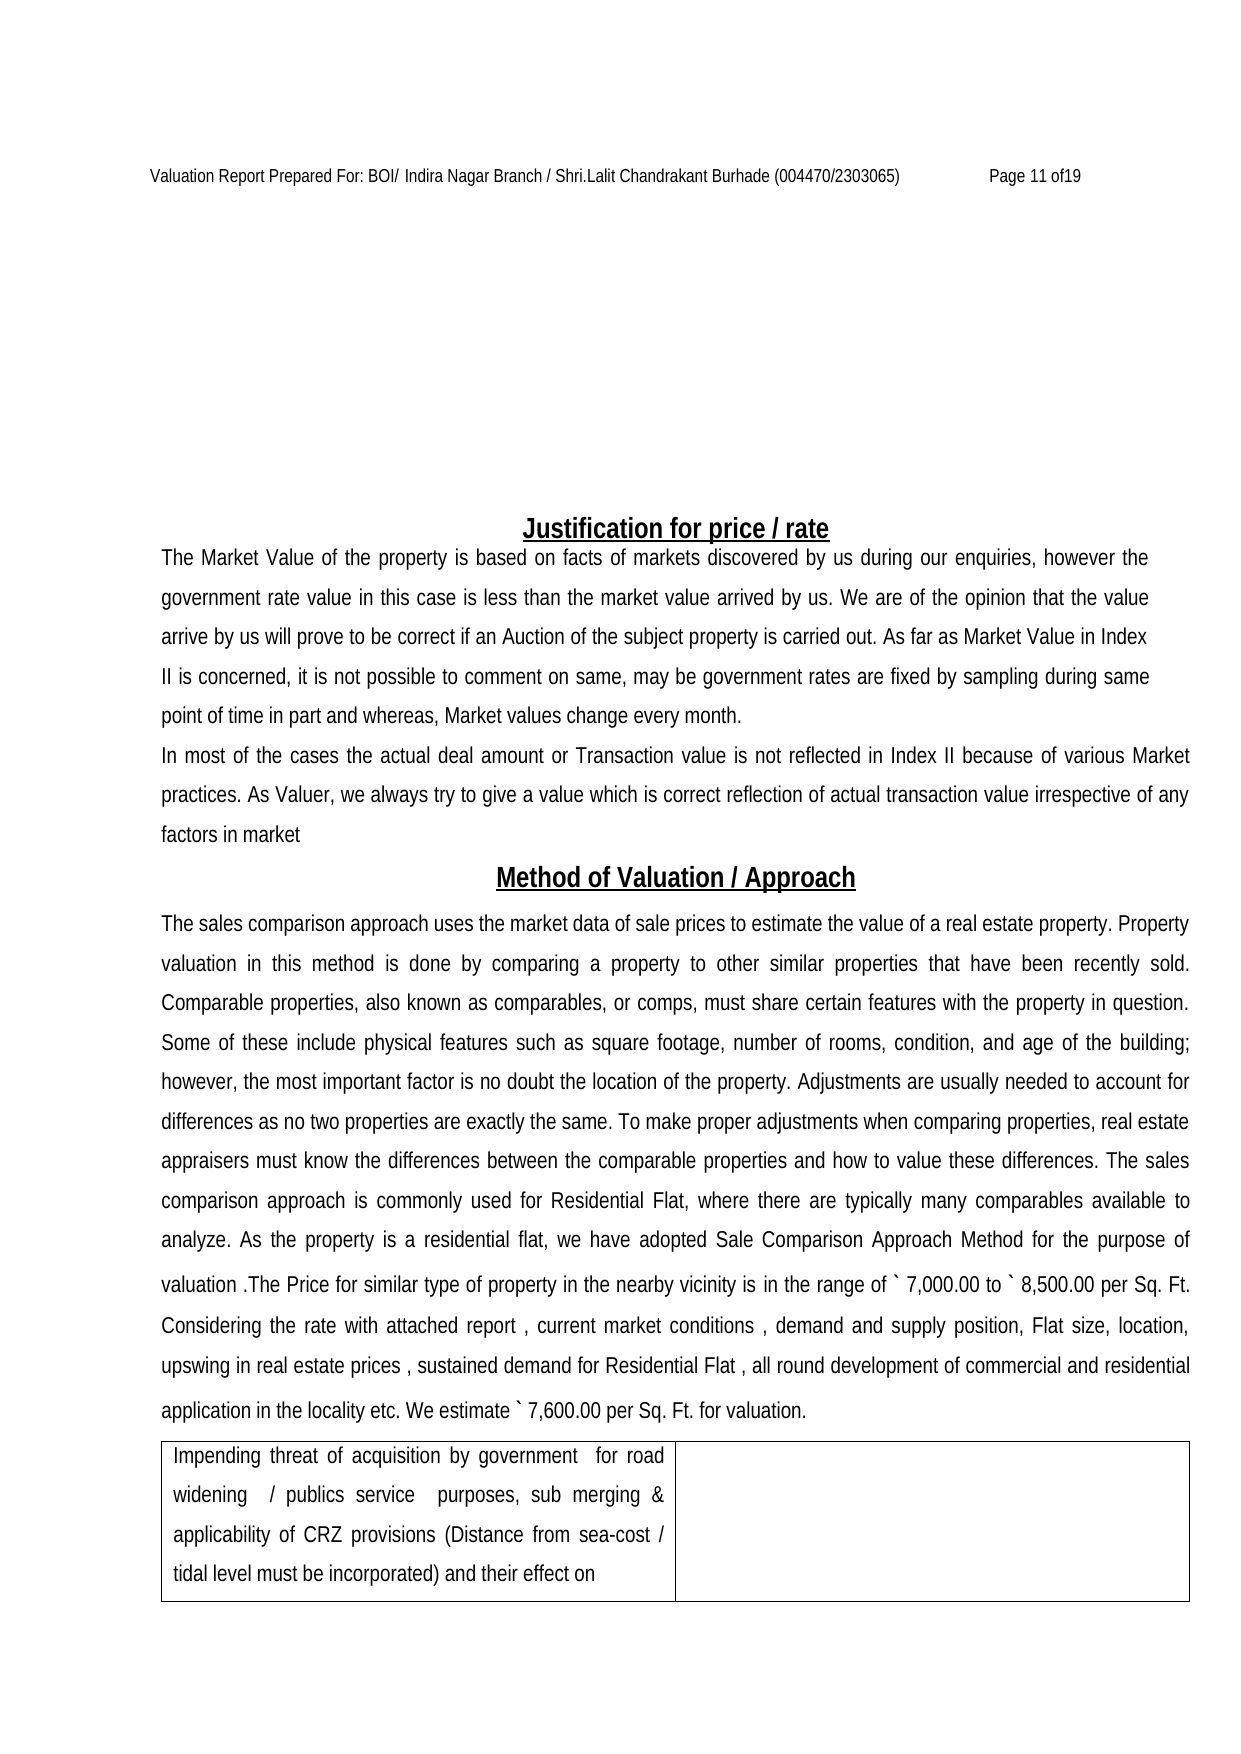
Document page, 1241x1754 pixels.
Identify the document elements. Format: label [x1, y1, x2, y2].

table_header [150, 210, 1202, 1602]
